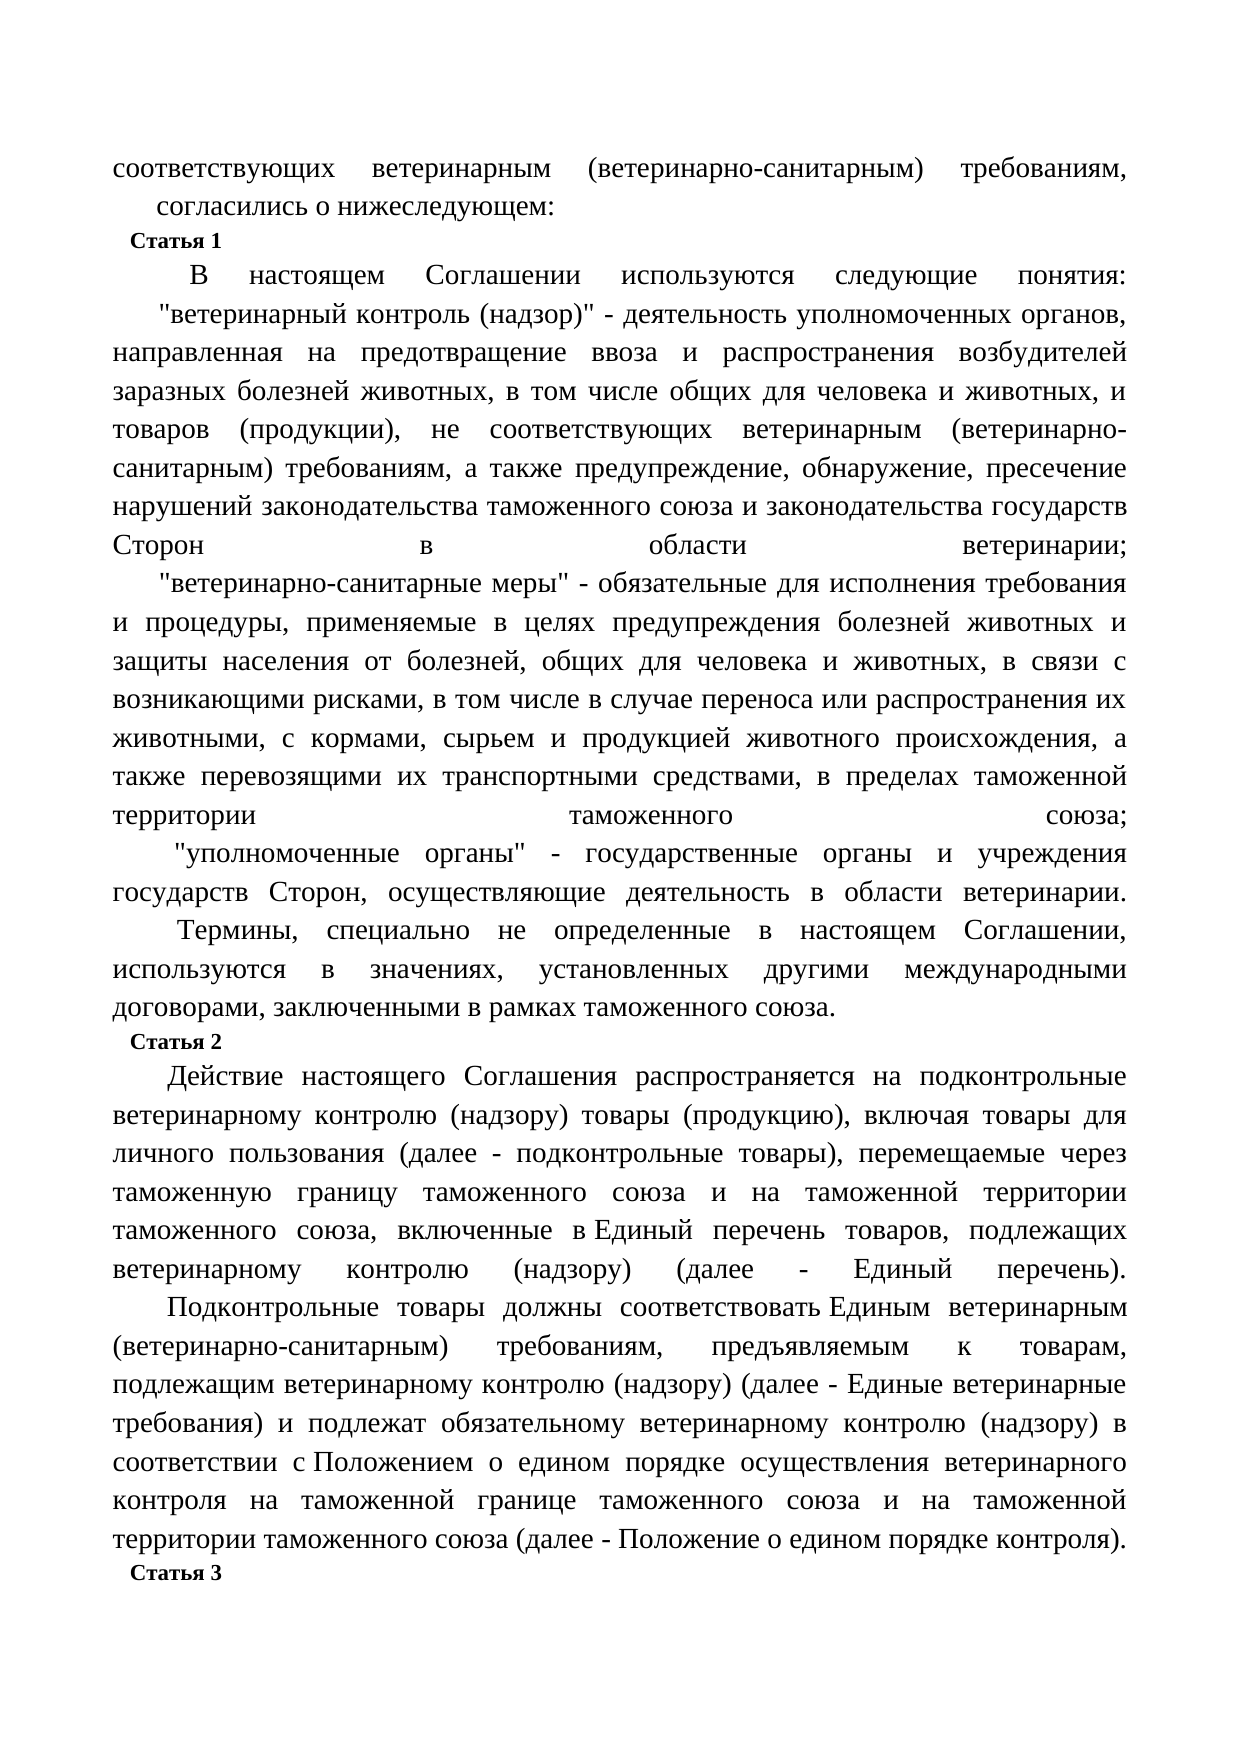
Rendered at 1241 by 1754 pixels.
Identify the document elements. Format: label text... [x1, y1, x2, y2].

text Статья 1 [112, 227, 1128, 253]
text Статья 2 [112, 1028, 1128, 1054]
text Действие настоящего Соглашения распространяется на подконтрольные ветеринарному контролю (надзору) товары (продукцию), включая товары для личного пользования (далее - подконтрольные товары), перемещаемые через таможенную границу таможенного союза и на таможенной территории таможенного союза, включенные в Единый перечень товаров, подлежащих ветеринарному контролю (надзору) (далее - Единый перечень). Подконтрольные товары должны соответствовать Единым ветеринарным (ветеринарно-санитарным) требованиям, предъявляемым к товарам, подлежащим ветеринарному контролю (надзору) (далее - Единые ветеринарные требования) и подлежат обязательному ветеринарному контролю (надзору) в соответствии с Положением о едином порядке осуществления ветеринарного контроля на таможенной границе таможенного союза и на таможенной территории таможенного союза (далее - Положение о едином порядке контроля). [112, 1058, 1128, 1554]
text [112, 150, 1128, 222]
text В настоящем Соглашении используются следующие понятия: "ветеринарный контроль (надзор)" - деятельность уполномоченных органов, направленная на предотвращение ввоза и распространения возбудителей заразных болезней животных, в том числе общих для человека и животных, и товаров (продукции), не соответствующих ветеринарным (ветеринарно-санитарным) требованиям, а также предупреждение, обнаружение, пресечение нарушений законодательства таможенного союза и законодательства государств Сторон в области ветеринарии; "ветеринарно-санитарные меры" - обязательные для исполнения требования и процедуры, применяемые в целях предупреждения болезней животных и защиты населения от болезней, общих для человека и животных, в связи с возникающими рисками, в том числе в случае переноса или распространения их животными, с кормами, сырьем и продукцией животного происхождения, а также перевозящими их транспортными средствами, в пределах таможенной территории таможенного союза; "уполномоченные органы" - государственные органы и учреждения государств Сторон, осуществляющие деятельность в области ветеринарии. Термины, специально не определенные в настоящем Соглашении, используются в значениях, установленных другими международными договорами, заключенными в рамках таможенного союза. [112, 257, 1128, 1023]
text Статья 3 [112, 1559, 1128, 1586]
